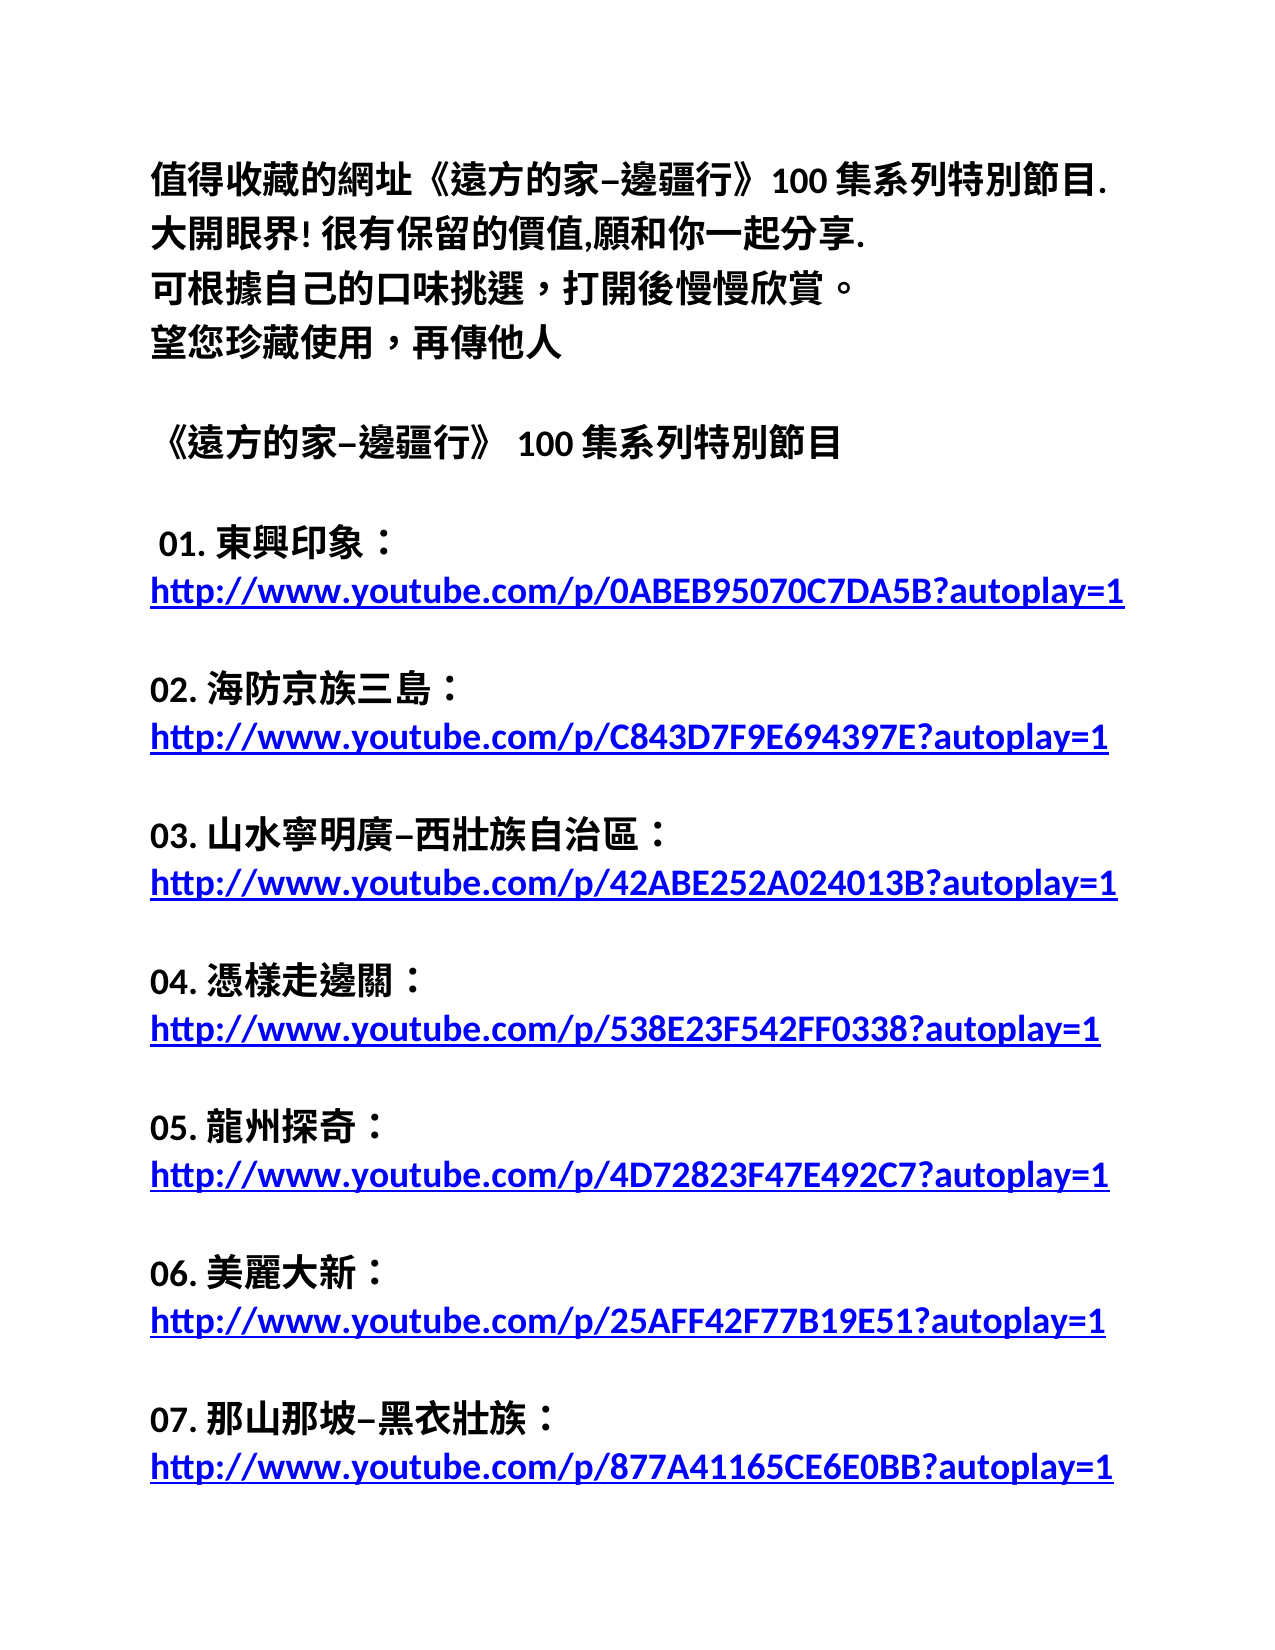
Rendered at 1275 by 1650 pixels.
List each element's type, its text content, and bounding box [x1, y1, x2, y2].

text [150, 609, 1125, 1489]
text 值得收藏的網址《遠方的家–邊疆行》100集系列特別節目. [150, 150, 1125, 204]
text 大開眼界! 很有保留的價值,願和你一起分享. [150, 204, 1125, 258]
